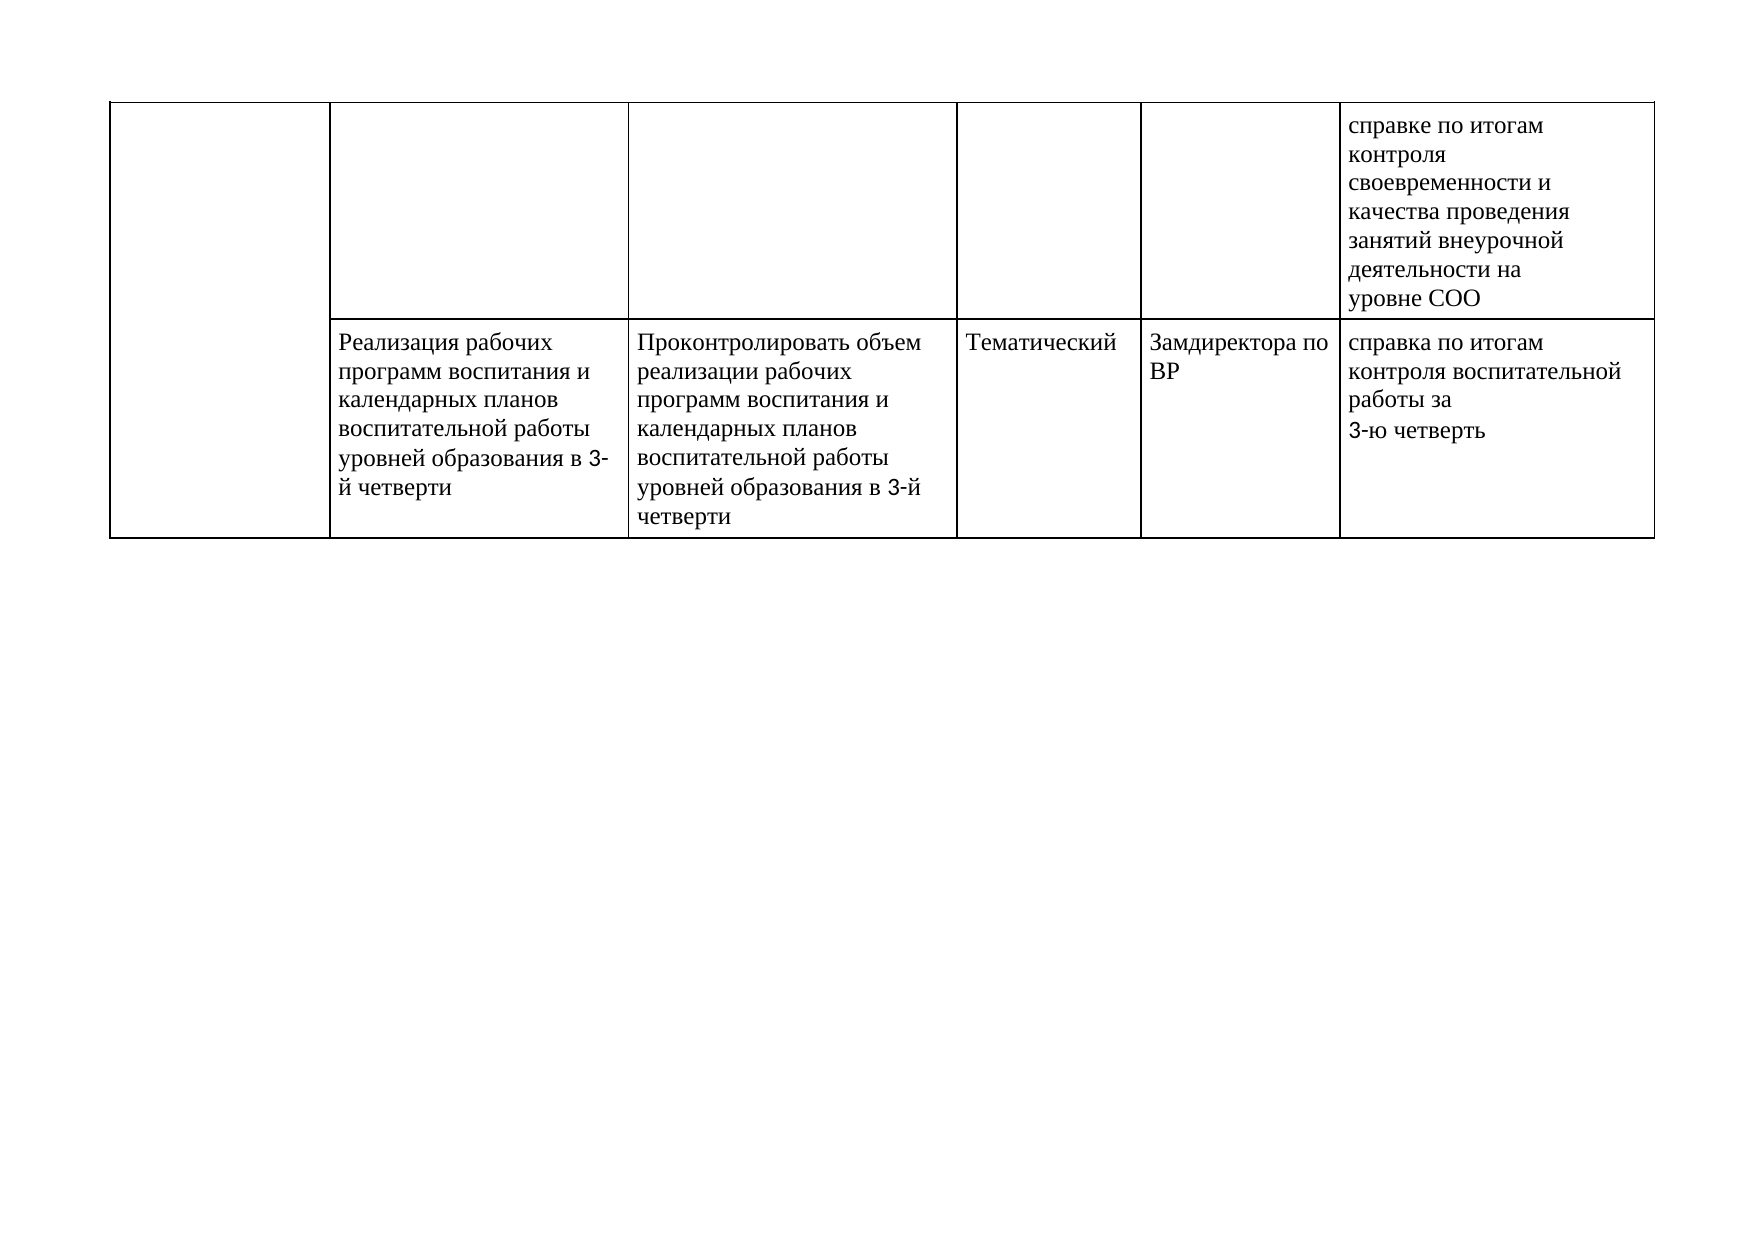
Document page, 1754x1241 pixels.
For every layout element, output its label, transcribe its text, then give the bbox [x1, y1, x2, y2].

table_cell Реализация рабочих программ воспитания и календарных планов воспитательной работы уровней образования в 3-й четверти [331, 320, 628, 537]
table_header [111, 103, 329, 537]
table_header справке по итогам контроля своевременности и качества проведения занятий внеурочной деятельности на уровне СОО [1341, 103, 1654, 318]
table_cell Замдиректора по ВР [1142, 320, 1339, 537]
table_header [331, 103, 628, 318]
table_cell справка по итогам контроля воспитательной работы за 3-ю четверть [1341, 320, 1654, 537]
table_header [629, 103, 956, 318]
table_header [958, 103, 1140, 318]
table_header [1142, 103, 1339, 318]
table_cell Проконтролировать объем реализации рабочих программ воспитания и календарных планов воспитательной работы уровней образования в 3-й четверти [629, 320, 956, 537]
table_cell Тематический [958, 320, 1140, 537]
